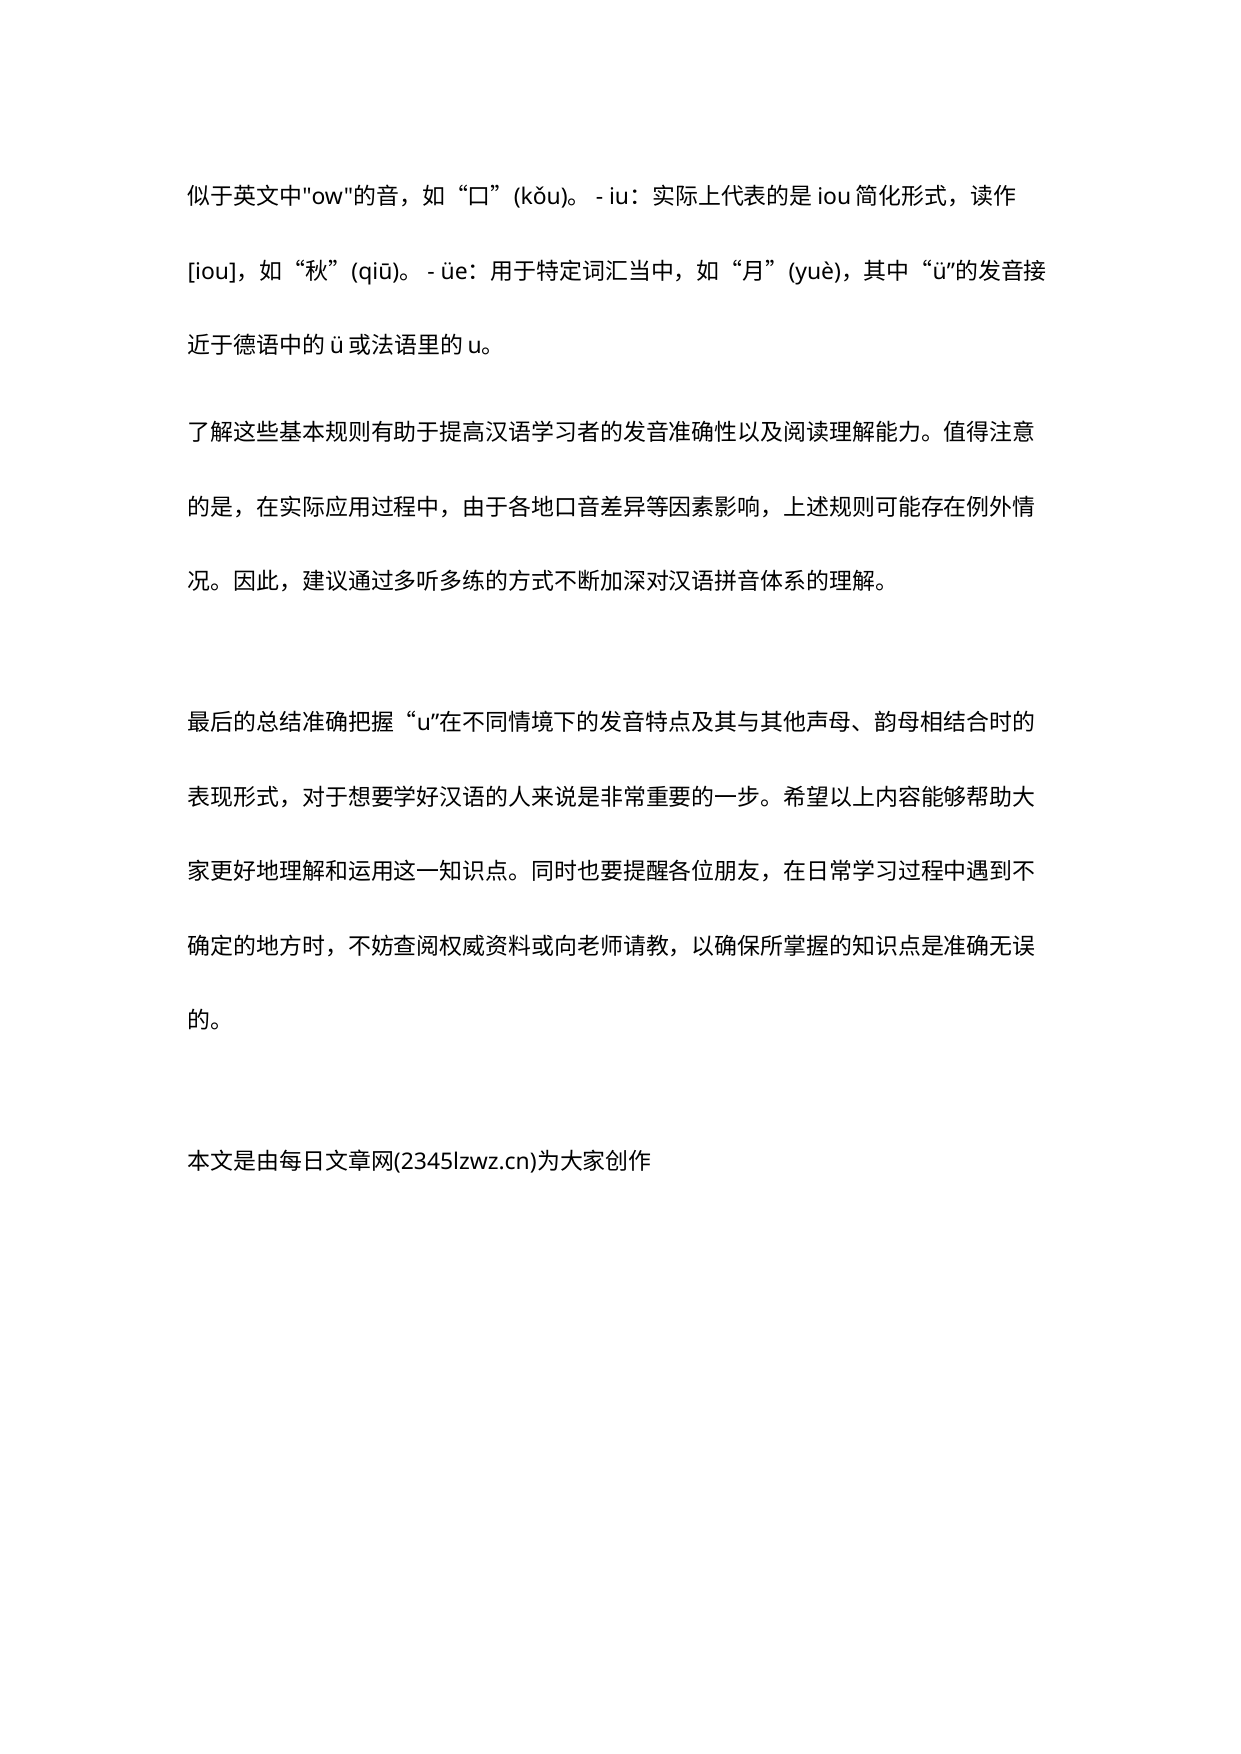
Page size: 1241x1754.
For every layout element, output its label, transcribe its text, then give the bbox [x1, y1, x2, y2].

text 了解这些基本规则有助于提高汉语学习者的发音准确性以及阅读理解能力。值得注意的是，在实际应用过程中，由于各地口音差异等因素影响，上述规则可能存在例外情况。因此，建议通过多听多练的方式不断加深对汉语拼音体系的理解。 [187, 398, 1053, 612]
text 本文是由每日文章网(2345lzwz.cn)为大家创作 [187, 1127, 1053, 1192]
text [187, 162, 1053, 376]
text 最后的总结准确把握“u”在不同情境下的发音特点及其与其他声母、韵母相结合时的表现形式，对于想要学好汉语的人来说是非常重要的一步。希望以上内容能够帮助大家更好地理解和运用这一知识点。同时也要提醒各位朋友，在日常学习过程中遇到不确定的地方时，不妨查阅权威资料或向老师请教，以确保所掌握的知识点是准确无误的。 [187, 688, 1053, 1052]
